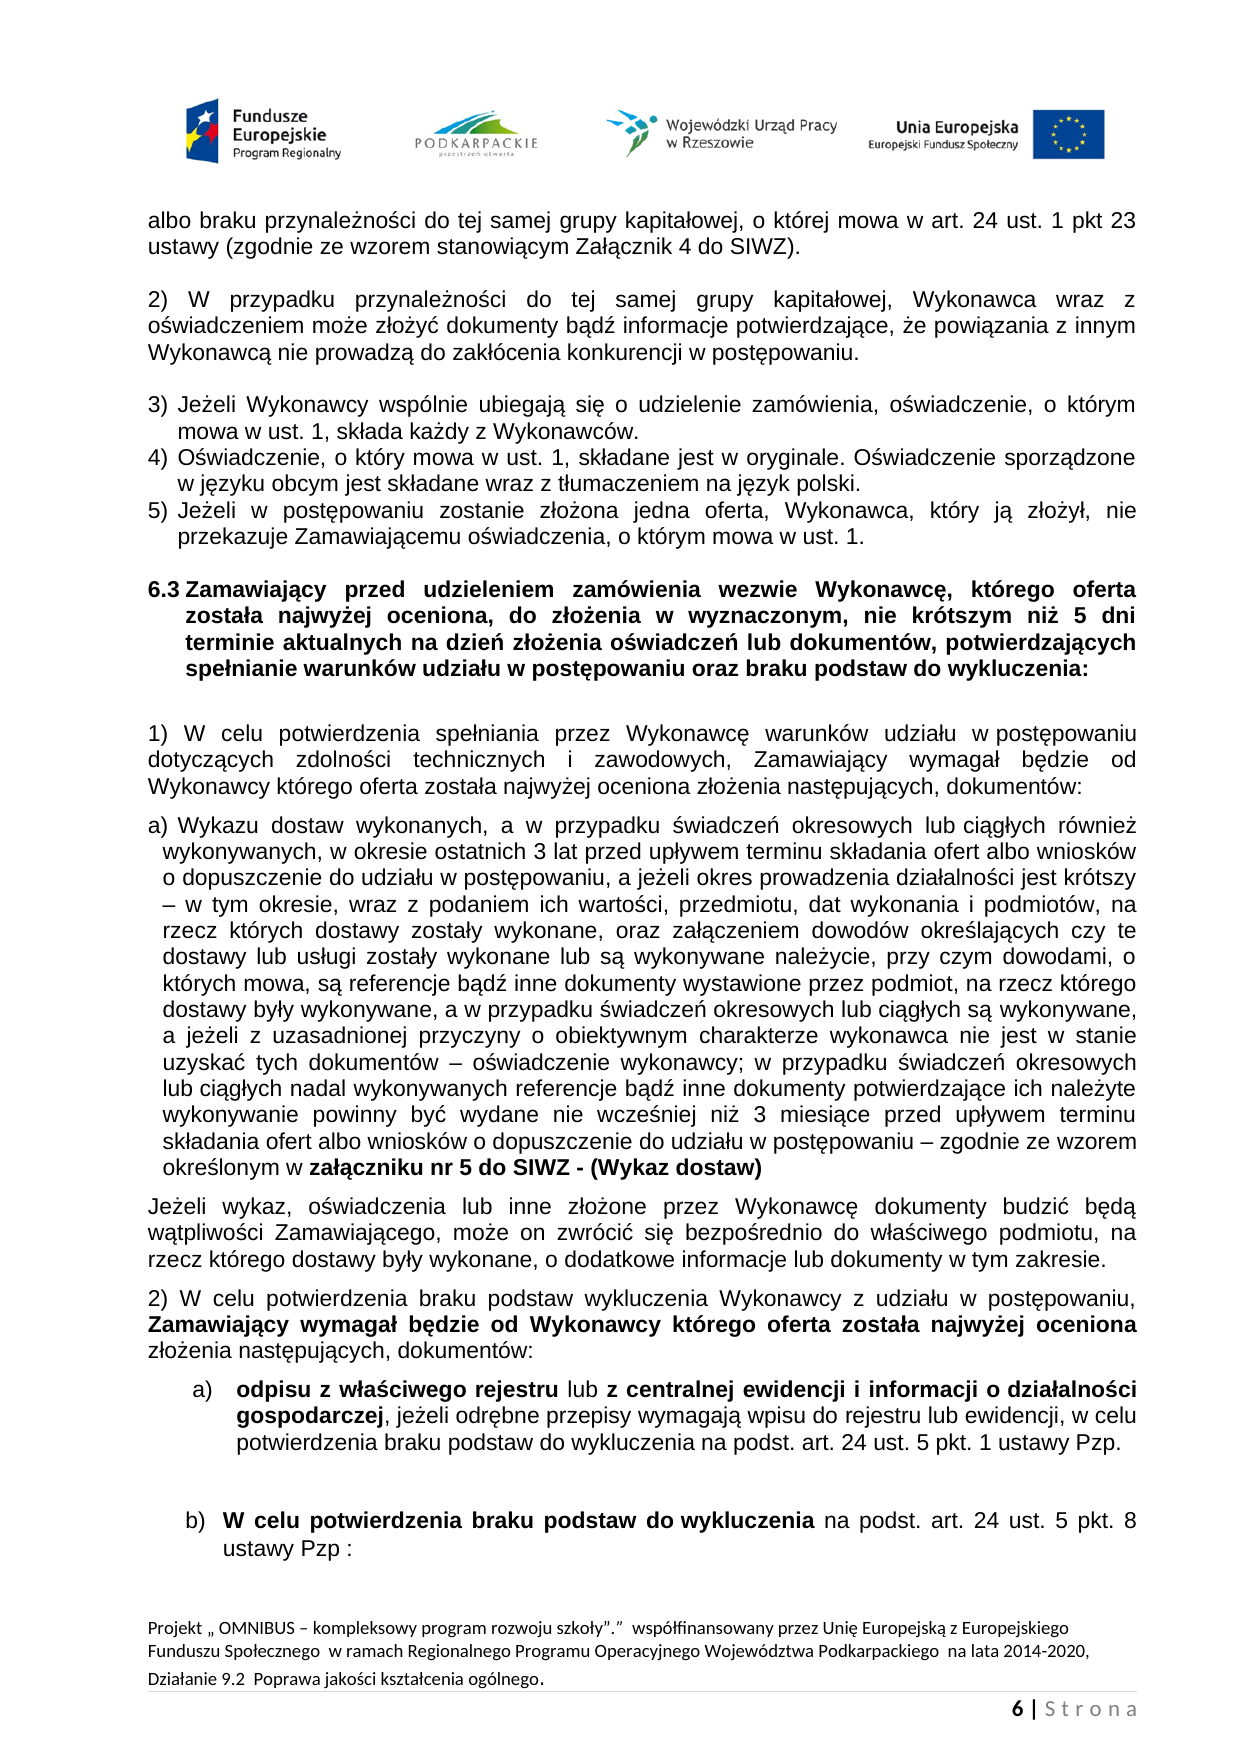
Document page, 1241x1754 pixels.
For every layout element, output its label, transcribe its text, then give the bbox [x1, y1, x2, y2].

list W celu potwierdzenia braku podstaw do wykluczenia na podst. art. 24 ust. 5 pkt. 8 ustawy Pzp : [185, 1507, 1137, 1561]
list Oświadczenie, o który mowa w ust. 1, składane jest w oryginale. Oświadczenie sporządzone w języku obcym jest składane wraz z tłumaczeniem na język polski. [148, 444, 1137, 497]
text 2) W celu potwierdzenia braku podstaw wykluczenia Wykonawcy z udziału w postępowaniu, Zamawiający wymagał będzie od Wykonawcy którego oferta została najwyżej oceniona złożenia następujących, dokumentów: [148, 1284, 1137, 1364]
list Jeżeli Wykonawcy wspólnie ubiegają się o udzielenie zamówienia, oświadczenie, o którym mowa w ust. 1, składa każdy z Wykonawców. [148, 391, 1137, 444]
text 2) W przypadku przynależności do tej samej grupy kapitałowej, Wykonawca wraz z oświadczeniem może złożyć dokumenty bądź informacje potwierdzające, że powiązania z innym Wykonawcą nie prowadzą do zakłócenia konkurencji w postępowaniu. [148, 286, 1137, 365]
text Jeżeli wykaz, oświadczenia lub inne złożone przez Wykonawcę dokumenty budzić będą wątpliwości Zamawiającego, może on zwrócić się bezpośrednio do właściwego podmiotu, na rzecz którego dostawy były wykonane, o dodatkowe informacje lub dokumenty w tym zakresie. [148, 1193, 1137, 1272]
picture [169, 82, 1120, 180]
list Zamawiający przed udzieleniem zamówienia wezwie Wykonawcę, którego oferta została najwyżej oceniona, do złożenia w wyznaczonym, nie krótszym niż 5 dni terminie aktualnych na dzień złożenia oświadczeń lub dokumentów, potwierdzających spełnianie warunków udziału w postępowaniu oraz braku podstaw do wykluczenia: [148, 576, 1137, 681]
list odpisu z właściwego rejestru lub z centralnej ewidencji i informacji o działalności gospodarczej, jeżeli odrębne przepisy wymagają wpisu do rejestru lub ewidencji, w celu potwierdzenia braku podstaw do wykluczenia na podst. art. 24 ust. 5 pkt. 1 ustawy Pzp. [192, 1376, 1137, 1455]
text 1) W celu potwierdzenia spełniania przez Wykonawcę warunków udziału w postępowaniu dotyczących zdolności technicznych i zawodowych, Zamawiający wymagał będzie od Wykonawcy którego oferta została najwyżej oceniona złożenia następujących, dokumentów: [148, 720, 1137, 799]
list Jeżeli w postępowaniu zostanie złożona jedna oferta, Wykonawca, który ją złożył, nie przekazuje Zamawiającemu oświadczenia, o którym mowa w ust. 1. [148, 497, 1137, 549]
list Wykazu dostaw wykonanych, a w przypadku świadczeń okresowych lub ciągłych również wykonywanych, w okresie ostatnich 3 lat przed upływem terminu składania ofert albo wniosków o dopuszczenie do udziału w postępowaniu, a jeżeli okres prowadzenia działalności jest krótszy – w tym okresie, wraz z podaniem ich wartości, przedmiotu, dat wykonania i podmiotów, na rzecz których dostawy zostały wykonane, oraz załączeniem dowodów określających czy te dostawy lub usługi zostały wykonane lub są wykonywane należycie, przy czym dowodami, o których mowa, są referencje bądź inne dokumenty wystawione przez podmiot, na rzecz którego dostawy były wykonywane, a w przypadku świadczeń okresowych lub ciągłych są wykonywane, a jeżeli z uzasadnionej przyczyny o obiektywnym charakterze wykonawca nie jest w stanie uzyskać tych dokumentów – oświadczenie wykonawcy; w przypadku świadczeń okresowych lub ciągłych nadal wykonywanych referencje bądź inne dokumenty potwierdzające ich należyte wykonywanie powinny być wydane nie wcześniej niż 3 miesiące przed upływem terminu składania ofert albo wniosków o dopuszczenie do udziału w postępowaniu – zgodnie ze wzorem określonym w załączniku nr 5 do SIWZ - (Wykaz dostaw) [148, 812, 1137, 1181]
